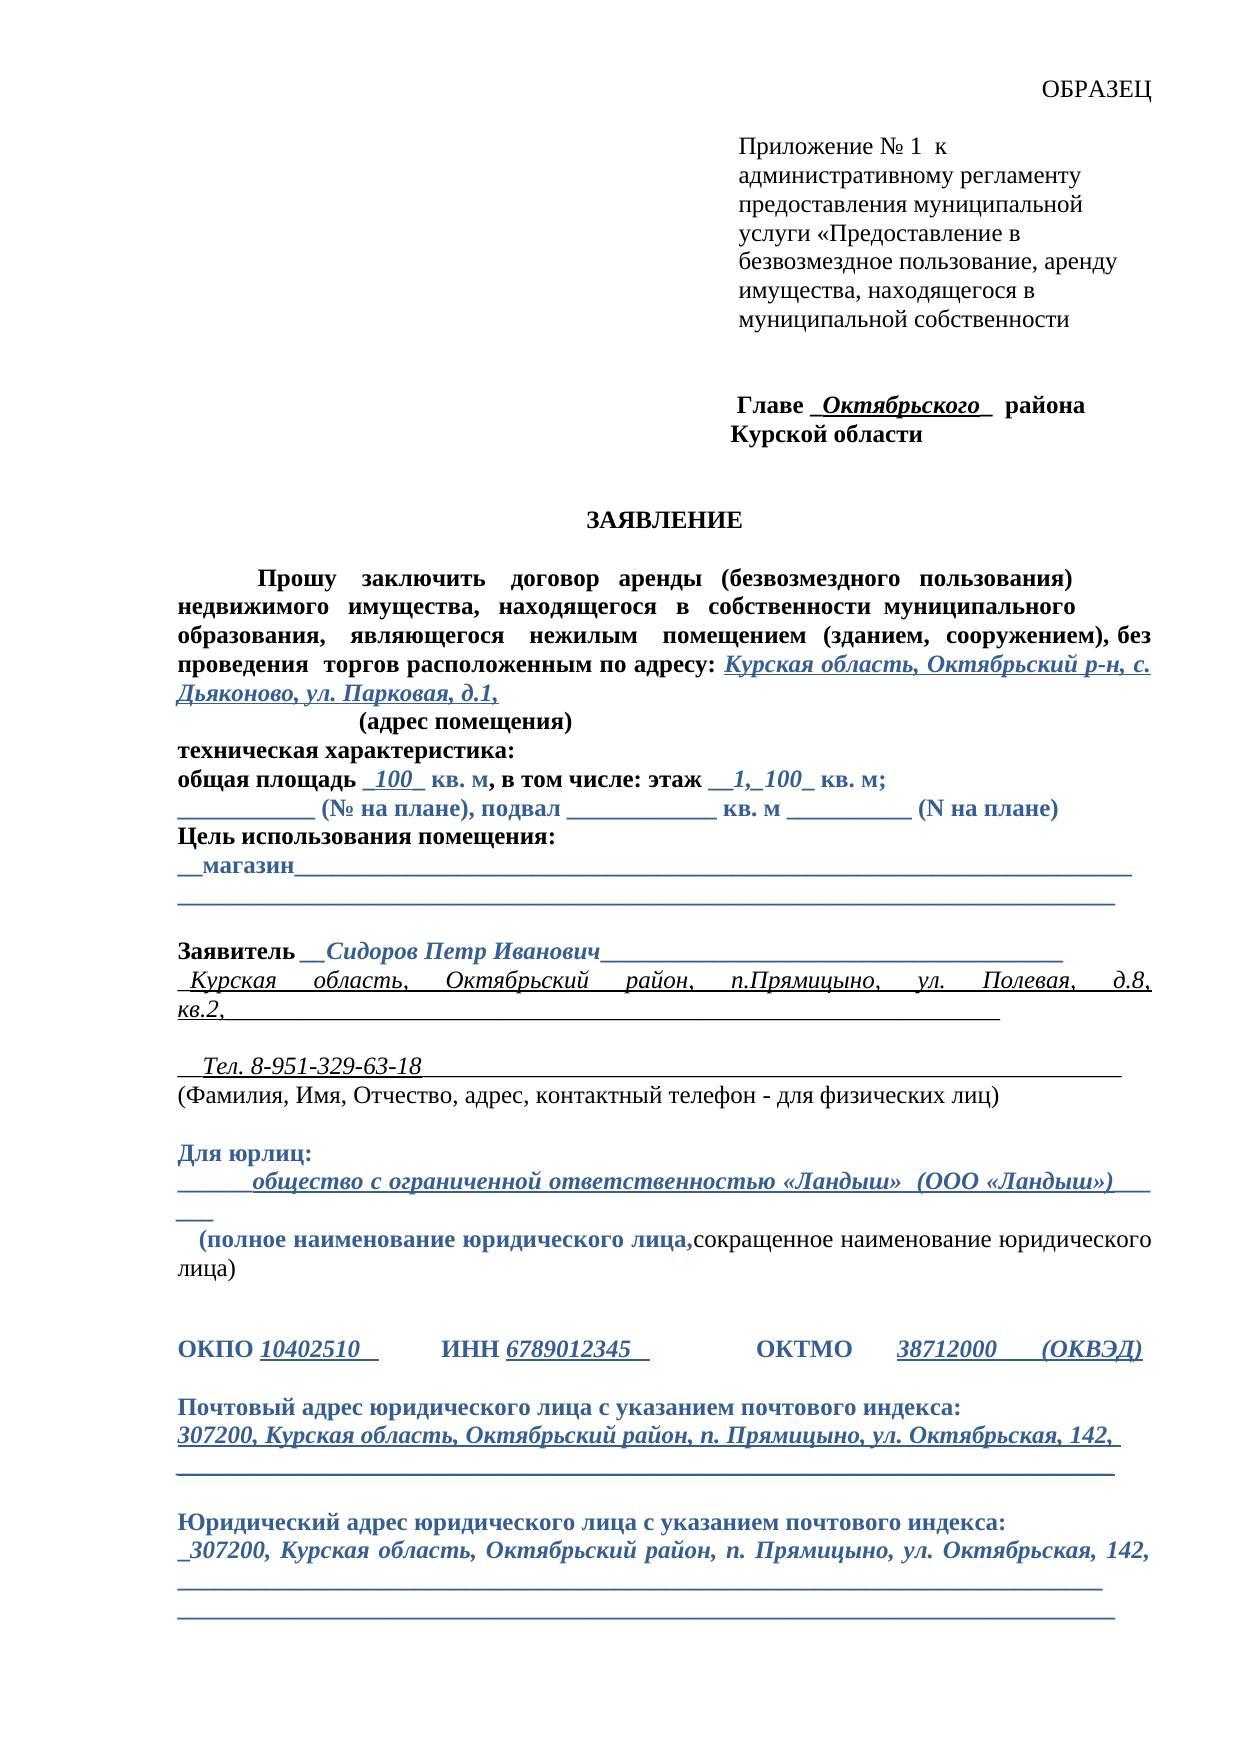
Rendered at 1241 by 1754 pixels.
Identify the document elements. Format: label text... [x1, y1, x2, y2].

text общая площадь _100_ кв. м, в том числе: этаж __1,_100_ кв. м; [177, 764, 1152, 793]
text __Тел. 8-951-329-63-18________________________________________________________ [177, 1051, 1152, 1080]
text Главе _Октябрьского_ района [605, 390, 1152, 419]
text _Курская область, Октябрьский район, п.Прямицыно, ул. Полевая, д.8, кв.2,______________________________________________________________ [177, 991, 1152, 1023]
text Юридический адрес юридического лица с указанием почтового индекса: [177, 1507, 1152, 1535]
text Заявитель __Сидоров Петр Иванович_____________________________________ [177, 936, 1152, 965]
text Для юрлиц: [177, 1138, 1152, 1166]
text Цель использования помещения: [177, 821, 1152, 850]
text 307200, Курская область, Октябрьский район, п. Прямицыно, ул. Октябрьская, 142, [177, 1420, 1152, 1449]
text ___________________________________________________________________________ [177, 879, 1152, 908]
text ______общество с ограниченной ответственностью «Ландыш» (ООО «Ландыш»)___ ___ [177, 1166, 1152, 1224]
text __магазин___________________________________________________________________ [177, 850, 1152, 879]
text ___________________________________________________________________________ [177, 1593, 1152, 1622]
subtitle Приложение № 1 к административному регламенту [738, 131, 1152, 189]
text Курской области [605, 419, 1152, 448]
text _307200, Курская область, Октябрьский район, п. Прямицыно, ул. Октябрьская, 142, __________________________________________________________________________ [177, 1535, 1152, 1593]
text Прошу заключить договор аренды (безвозмездного пользования) [177, 563, 1152, 591]
text ___________ (№ на плане), подвал ____________ кв. м __________ (N на плане) [177, 793, 1152, 821]
text _Курская область, Октябрьский район, п.Прямицыно, ул. Полевая, д.8, кв.2,______________________________________________________________ [177, 965, 1152, 990]
text (полное наименование юридического лица,сокращенное наименование юридического лица) [177, 1224, 1152, 1281]
text (адрес помещения) [177, 706, 1152, 735]
text техническая характеристика: [177, 735, 1152, 764]
text Почтовый адрес юридического лица с указанием почтового индекса: [177, 1392, 1152, 1420]
text (Фамилия, Имя, Отчество, адрес, контактный телефон - для физических лиц) [177, 1080, 1152, 1109]
subtitle предоставления муниципальной услуги «Предоставление в безвозмездное пользование, аренду имущества, находящегося в муниципальной собственности [738, 189, 1152, 333]
text ЗАЯВЛЕНИЕ [177, 505, 1152, 534]
subtitle ОБРАЗЕЦ [738, 74, 1152, 103]
text ___________________________________________________________________________ [177, 1449, 1152, 1478]
text ОКПО 10402510 ИНН 6789012345 ОКТМО 38712000 (ОКВЭД) [177, 1334, 1152, 1363]
text образования, являющегося нежилым помещением (зданием, сооружением), без проведения торгов расположенным по адресу: Курская область, Октябрьский р-н, с. Дьяконово, ул. Парковая, д.1, [177, 620, 1152, 706]
text недвижимого имущества, находящегося в собственности муниципального [177, 591, 1152, 620]
